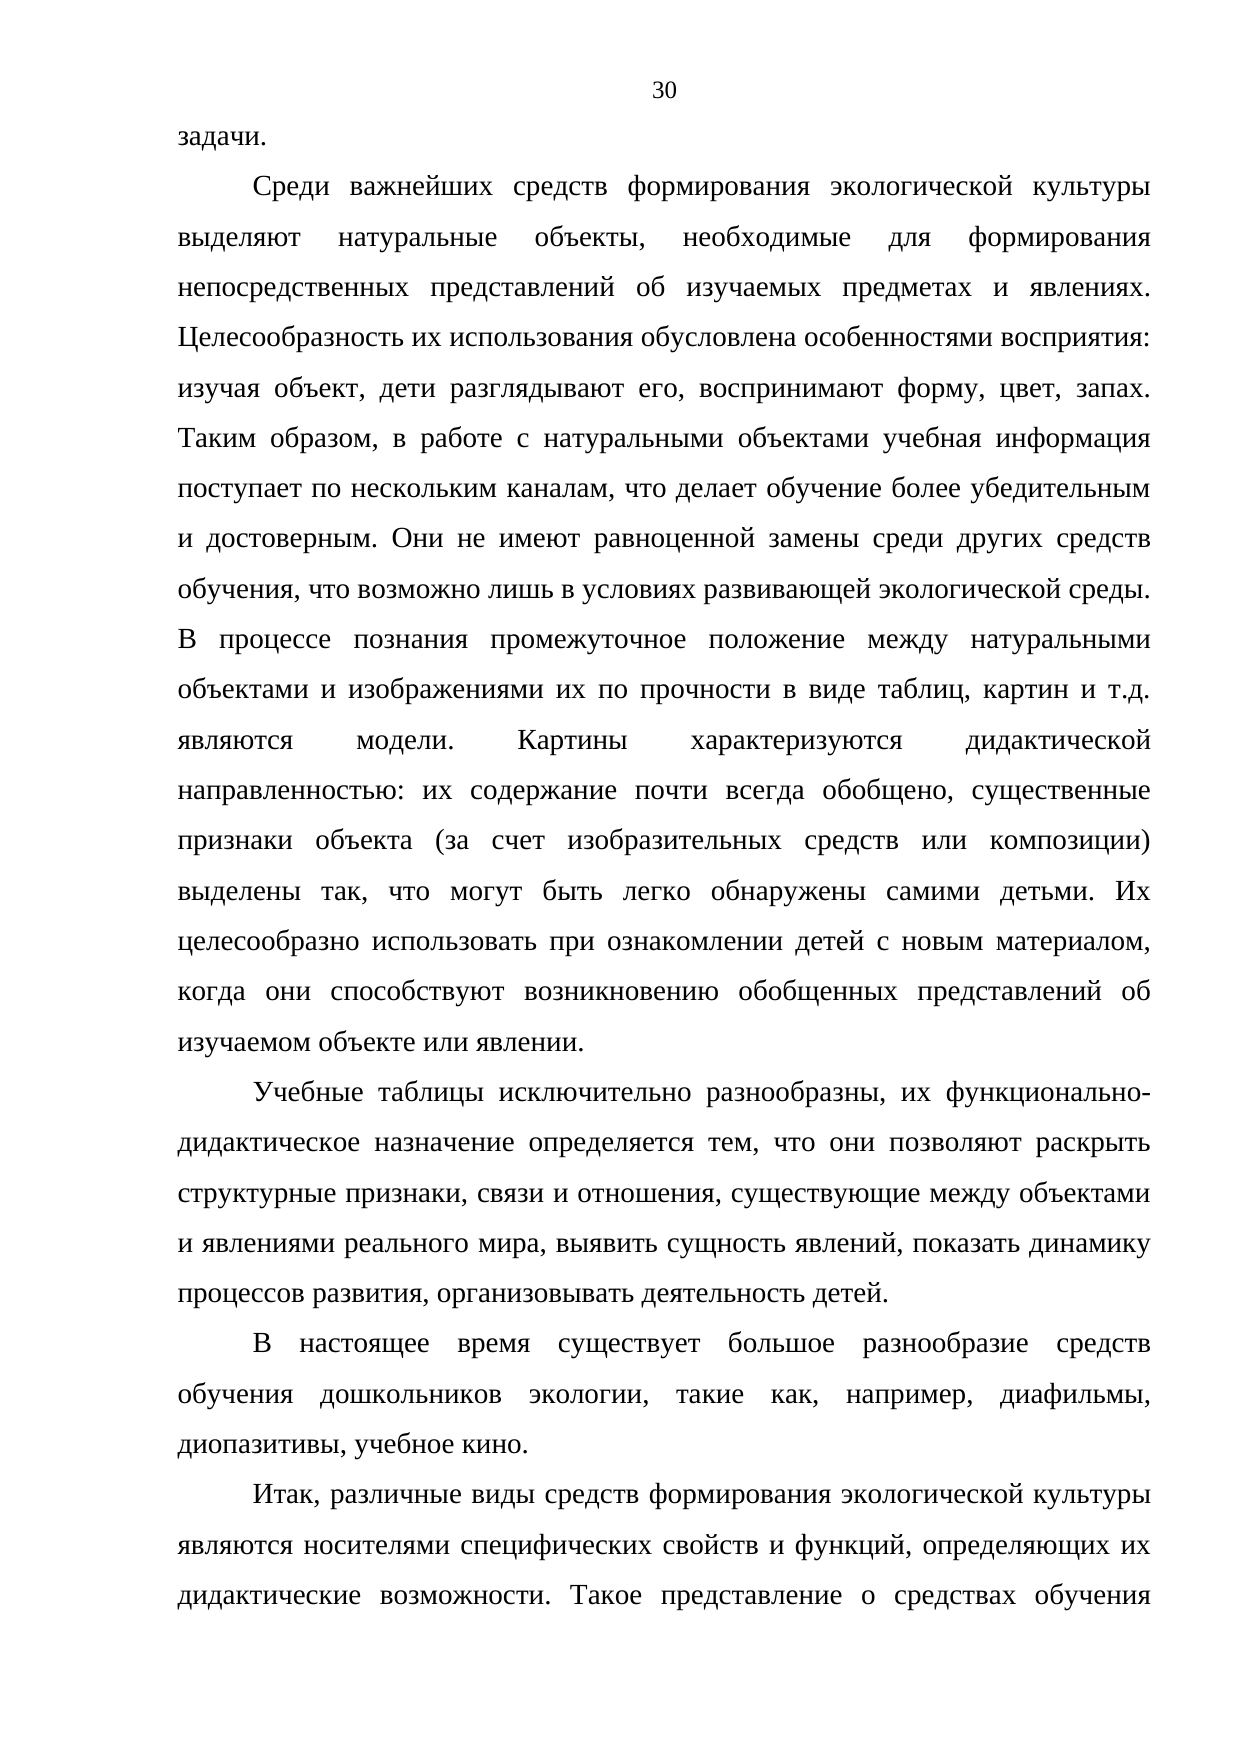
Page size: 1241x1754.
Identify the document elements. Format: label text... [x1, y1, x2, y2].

text Учебные таблицы исключительно разнообразны, их функционально-дидактическое назначение определяется тем, что они позволяют раскрыть структурные признаки, связи и отношения, существующие между объектами и явлениями реального мира, выявить сущность явлений, показать динамику процессов развития, организовывать деятельность детей. [177, 1074, 1152, 1309]
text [177, 1477, 1152, 1611]
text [177, 118, 1152, 152]
text В настоящее время существует большое разнообразие средств обучения дошкольников экологии, такие как, например, диафильмы, диопазитивы, учебное кино. [177, 1326, 1152, 1460]
text Среди важнейших средств формирования экологической культуры выделяют натуральные объекты, необходимые для формирования непосредственных представлений об изучаемых предметах и явлениях. Целесообразность их использования обусловлена особенностями восприятия: изучая объект, дети разглядывают его, воспринимают форму, цвет, запах. Таким образом, в работе с натуральными объектами учебная информация поступает по нескольким каналам, что делает обучение более убедительным и достоверным. Они не имеют равноценной замены среди других средств обучения, что возможно лишь в условиях развивающей экологической среды. В процессе познания промежуточное положение между натуральными объектами и изображениями их по прочности в виде таблиц, картин и т.д. являются модели. Картины характеризуются дидактической направленностью: их содержание почти всегда обобщено, существенные признаки объекта (за счет изобразительных средств или композиции) выделены так, что могут быть легко обнаружены самими детьми. Их целесообразно использовать при ознакомлении детей с новым материалом, когда они способствуют возникновению обобщенных представлений об изучаемом объекте или явлении. [177, 168, 1152, 1057]
